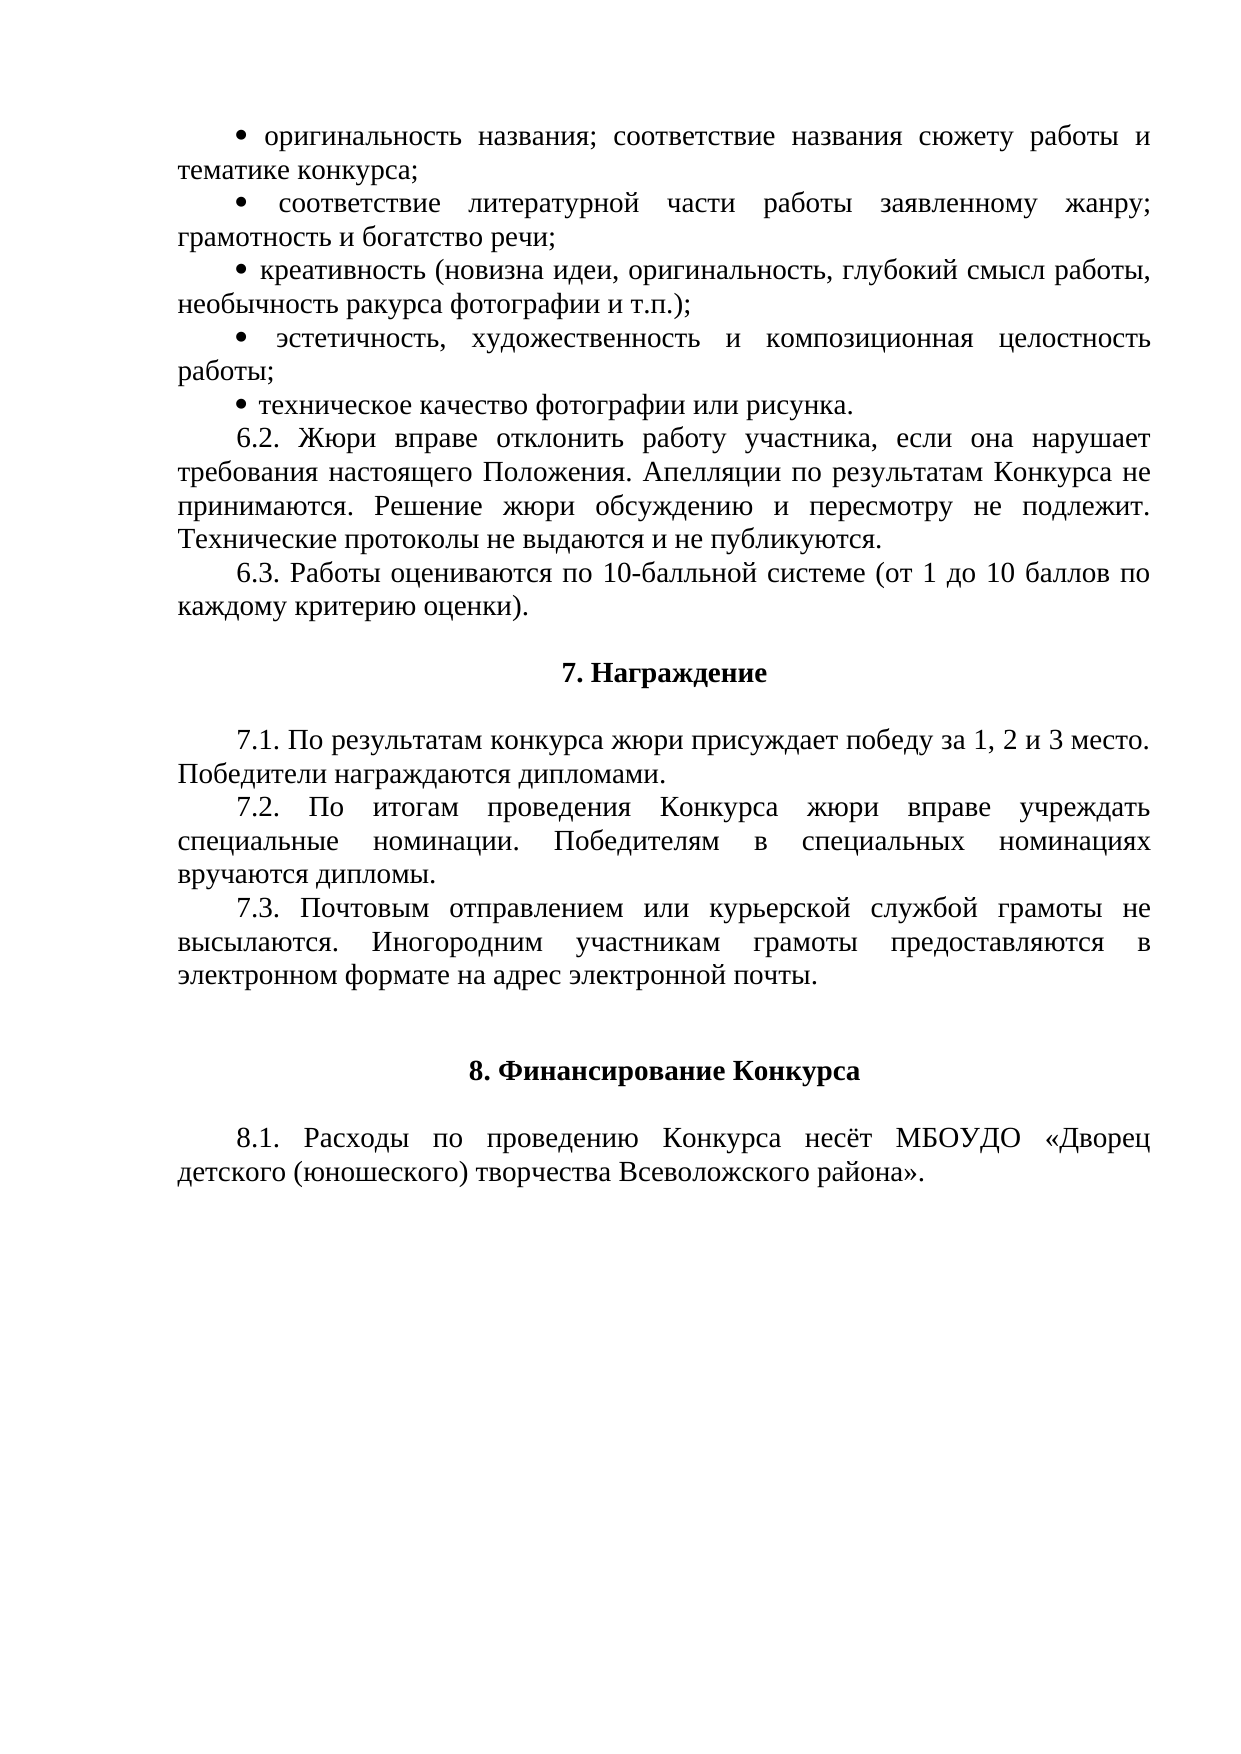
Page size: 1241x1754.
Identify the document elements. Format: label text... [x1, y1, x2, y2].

text 8. Финансирование Конкурса [177, 1053, 1152, 1087]
list креативность (новизна идеи, оригинальность, глубокий смысл работы, необычность ракурса фотографии и т.п.); [177, 252, 1152, 320]
text 7.2. По итогам проведения Конкурса жюри вправе учреждать специальные номинации. Победителям в специальных номинациях вручаются дипломы. [177, 789, 1152, 890]
text 6.2. Жюри вправе отклонить работу участника, если она нарушает требования настоящего Положения. Апелляции по результатам Конкурса не принимаются. Решение жюри обсуждению и пересмотру не подлежит. Технические протоколы не выдаются и не публикуются. [177, 421, 1152, 555]
list эстетичность, художественность и композиционная целостность работы; [177, 320, 1152, 387]
text оригинальность названия; соответствие названия сюжету работы и тематике конкурса; [177, 118, 1152, 185]
text 7.1. По результатам конкурса жюри присуждает победу за 1, 2 и 3 место. Победители награждаются дипломами. [177, 722, 1152, 789]
list соответствие литературной части работы заявленному жанру; грамотность и богатство речи; [177, 185, 1152, 252]
list техническое качество фотографии или рисунка. [177, 387, 1152, 421]
text 7.3. Почтовым отправлением или курьерской службой грамоты не высылаются. Иногородним участникам грамоты предоставляются в электронном формате на адрес электронной почты. [177, 890, 1152, 991]
text 8.1. Расходы по проведению Конкурса несёт МБОУДО «Дворец детского (юношеского) творчества Всеволожского района». [177, 1120, 1152, 1187]
text 6.3. Работы оцениваются по 10-балльной системе (от 1 до 10 баллов по каждому критерию оценки). [177, 555, 1152, 622]
text 7. Награждение [177, 655, 1152, 689]
